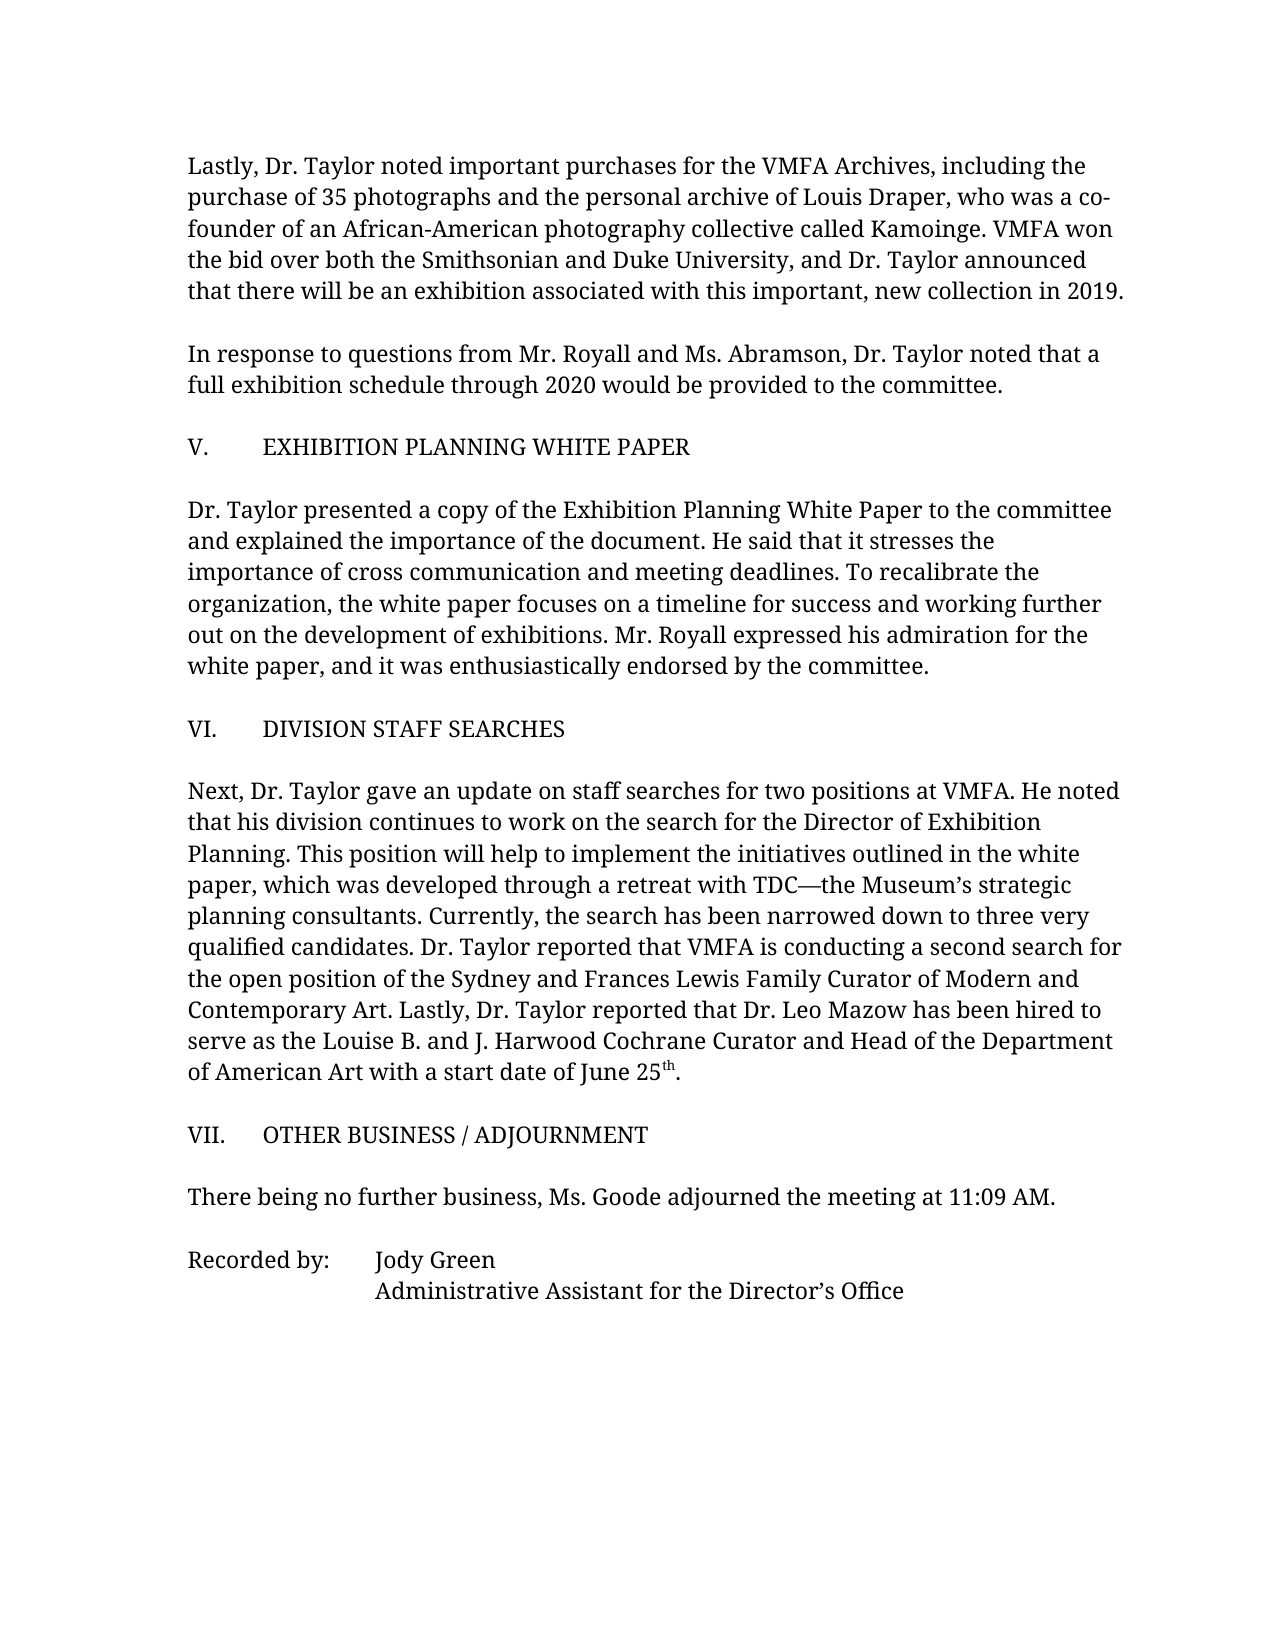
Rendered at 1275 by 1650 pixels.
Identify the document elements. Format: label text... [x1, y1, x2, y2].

text Administrative Assistant for the Director’s Office [337, 1275, 1125, 1306]
text Recorded by: Jody Green [150, 1244, 1125, 1275]
list OTHER BUSINESS / ADJOURNMENT [187, 1119, 1125, 1150]
text Dr. Taylor presented a copy of the Exhibition Planning White Paper to the committee and explained the importance of the document. He said that it stresses the importance of cross communication and meeting deadlines. To recalibrate the organization, the white paper focuses on a timeline for success and working further out on the development of exhibitions. Mr. Royall expressed his admiration for the white paper, and it was enthusiastically endorsed by the committee. [187, 494, 1125, 681]
text Next, Dr. Taylor gave an update on staff searches for two positions at VMFA. He noted that his division continues to work on the search for the Director of Exhibition Planning. This position will help to implement the initiatives outlined in the white paper, which was developed through a retreat with TDC—the Museum’s strategic planning consultants. Currently, the search has been narrowed down to three very qualified candidates. Dr. Taylor reported that VMFA is conducting a second search for the open position of the Sydney and Frances Lewis Family Curator of Modern and Contemporary Art. Lastly, Dr. Taylor reported that Dr. Leo Mazow has been hired to serve as the Louise B. and J. Harwood Cochrane Curator and Head of the Department of American Art with a start date of June 25th. [187, 775, 1125, 1087]
list DIVISION STAFF SEARCHES [187, 712, 1125, 744]
text There being no further business, Ms. Goode adjourned the meeting at 11:09 AM. [187, 1181, 1125, 1212]
text In response to questions from Mr. Royall and Ms. Abramson, Dr. Taylor noted that a full exhibition schedule through 2020 would be provided to the committee. [187, 337, 1125, 400]
text Lastly, Dr. Taylor noted important purchases for the VMFA Archives, including the purchase of 35 photographs and the personal archive of Louis Draper, who was a co-founder of an African-American photography collective called Kamoinge. VMFA won the bid over both the Smithsonian and Duke University, and Dr. Taylor announced that there will be an exhibition associated with this important, new collection in 2019. [187, 150, 1125, 306]
list EXHIBITION PLANNING WHITE PAPER [187, 431, 1125, 462]
